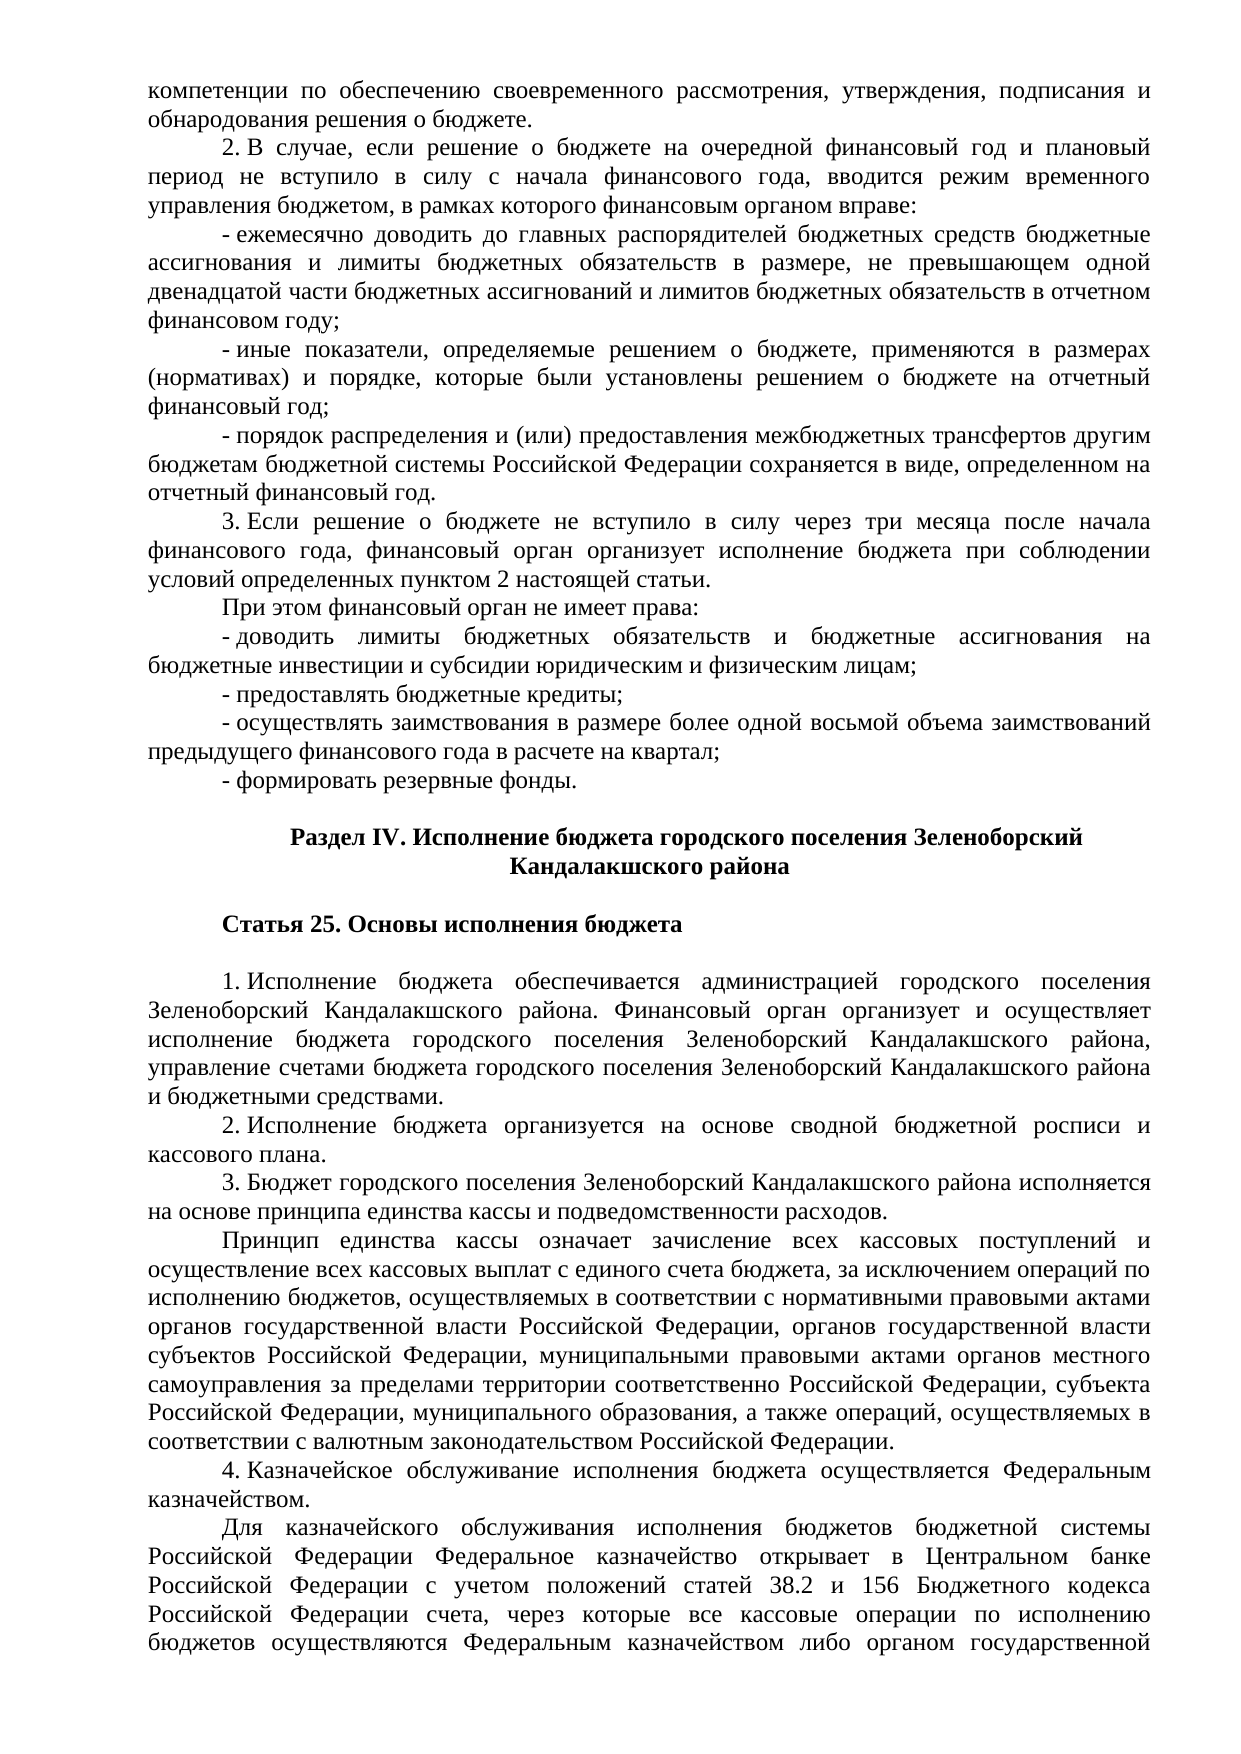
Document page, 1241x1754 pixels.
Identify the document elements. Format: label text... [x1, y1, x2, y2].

text При этом финансовый орган не имеет права: [148, 592, 1152, 621]
text - предоставлять бюджетные кредиты; [148, 679, 1152, 707]
text 2. Исполнение бюджета организуется на основе сводной бюджетной росписи и кассового плана. [148, 1110, 1152, 1167]
text - порядок распределения и (или) предоставления межбюджетных трансфертов другим бюджетам бюджетной системы Российской Федерации сохраняется в виде, определенном на отчетный финансовый год. [148, 420, 1152, 506]
text 1. Исполнение бюджета обеспечивается администрацией городского поселения Зеленоборский Кандалакшского района. Финансовый орган организует и осуществляет исполнение бюджета городского поселения Зеленоборский Кандалакшского района, управление счетами бюджета городского поселения Зеленоборский Кандалакшского района и бюджетными средствами. [148, 966, 1152, 1110]
text - осуществлять заимствования в размере более одной восьмой объема заимствований предыдущего финансового года в расчете на квартал; [148, 707, 1152, 765]
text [148, 1512, 1152, 1656]
text - ежемесячно доводить до главных распорядителей бюджетных средств бюджетные ассигнования и лимиты бюджетных обязательств в размере, не превышающем одной двенадцатой части бюджетных ассигнований и лимитов бюджетных обязательств в отчетном финансовом году; [148, 219, 1152, 334]
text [148, 75, 1152, 132]
text 2. В случае, если решение о бюджете на очередной финансовый год и плановый период не вступило в силу с начала финансового года, вводится режим временного управления бюджетом, в рамках которого финансовым органом вправе: [148, 132, 1152, 219]
text 3. Если решение о бюджете не вступило в силу через три месяца после начала финансового года, финансовый орган организует исполнение бюджета при соблюдении условий определенных пунктом 2 настоящей статьи. [148, 506, 1152, 592]
text Раздел IV. Исполнение бюджета городского поселения Зеленоборский Кандалакшского района [148, 822, 1152, 880]
text 3. Бюджет городского поселения Зеленоборский Кандалакшского района исполняется на основе принципа единства кассы и подведомственности расходов. [148, 1167, 1152, 1225]
text Принцип единства кассы означает зачисление всех кассовых поступлений и осуществление всех кассовых выплат с единого счета бюджета, за исключением операций по исполнению бюджетов, осуществляемых в соответствии с нормативными правовыми актами органов государственной власти Российской Федерации, органов государственной власти субъектов Российской Федерации, муниципальными правовыми актами органов местного самоуправления за пределами территории соответственно Российской Федерации, субъекта Российской Федерации, муниципального образования, а также операций, осуществляемых в соответствии с валютным законодательством Российской Федерации. [148, 1225, 1152, 1455]
text - иные показатели, определяемые решением о бюджете, применяются в размерах (нормативах) и порядке, которые были установлены решением о бюджете на отчетный финансовый год; [148, 334, 1152, 420]
text - доводить лимиты бюджетных обязательств и бюджетные ассигнования на бюджетные инвестиции и субсидии юридическим и физическим лицам; [148, 621, 1152, 679]
text 4. Казначейское обслуживание исполнения бюджета осуществляется Федеральным казначейством. [148, 1455, 1152, 1512]
text Статья 25. Основы исполнения бюджета [148, 909, 1152, 937]
text - формировать резервные фонды. [148, 765, 1152, 794]
